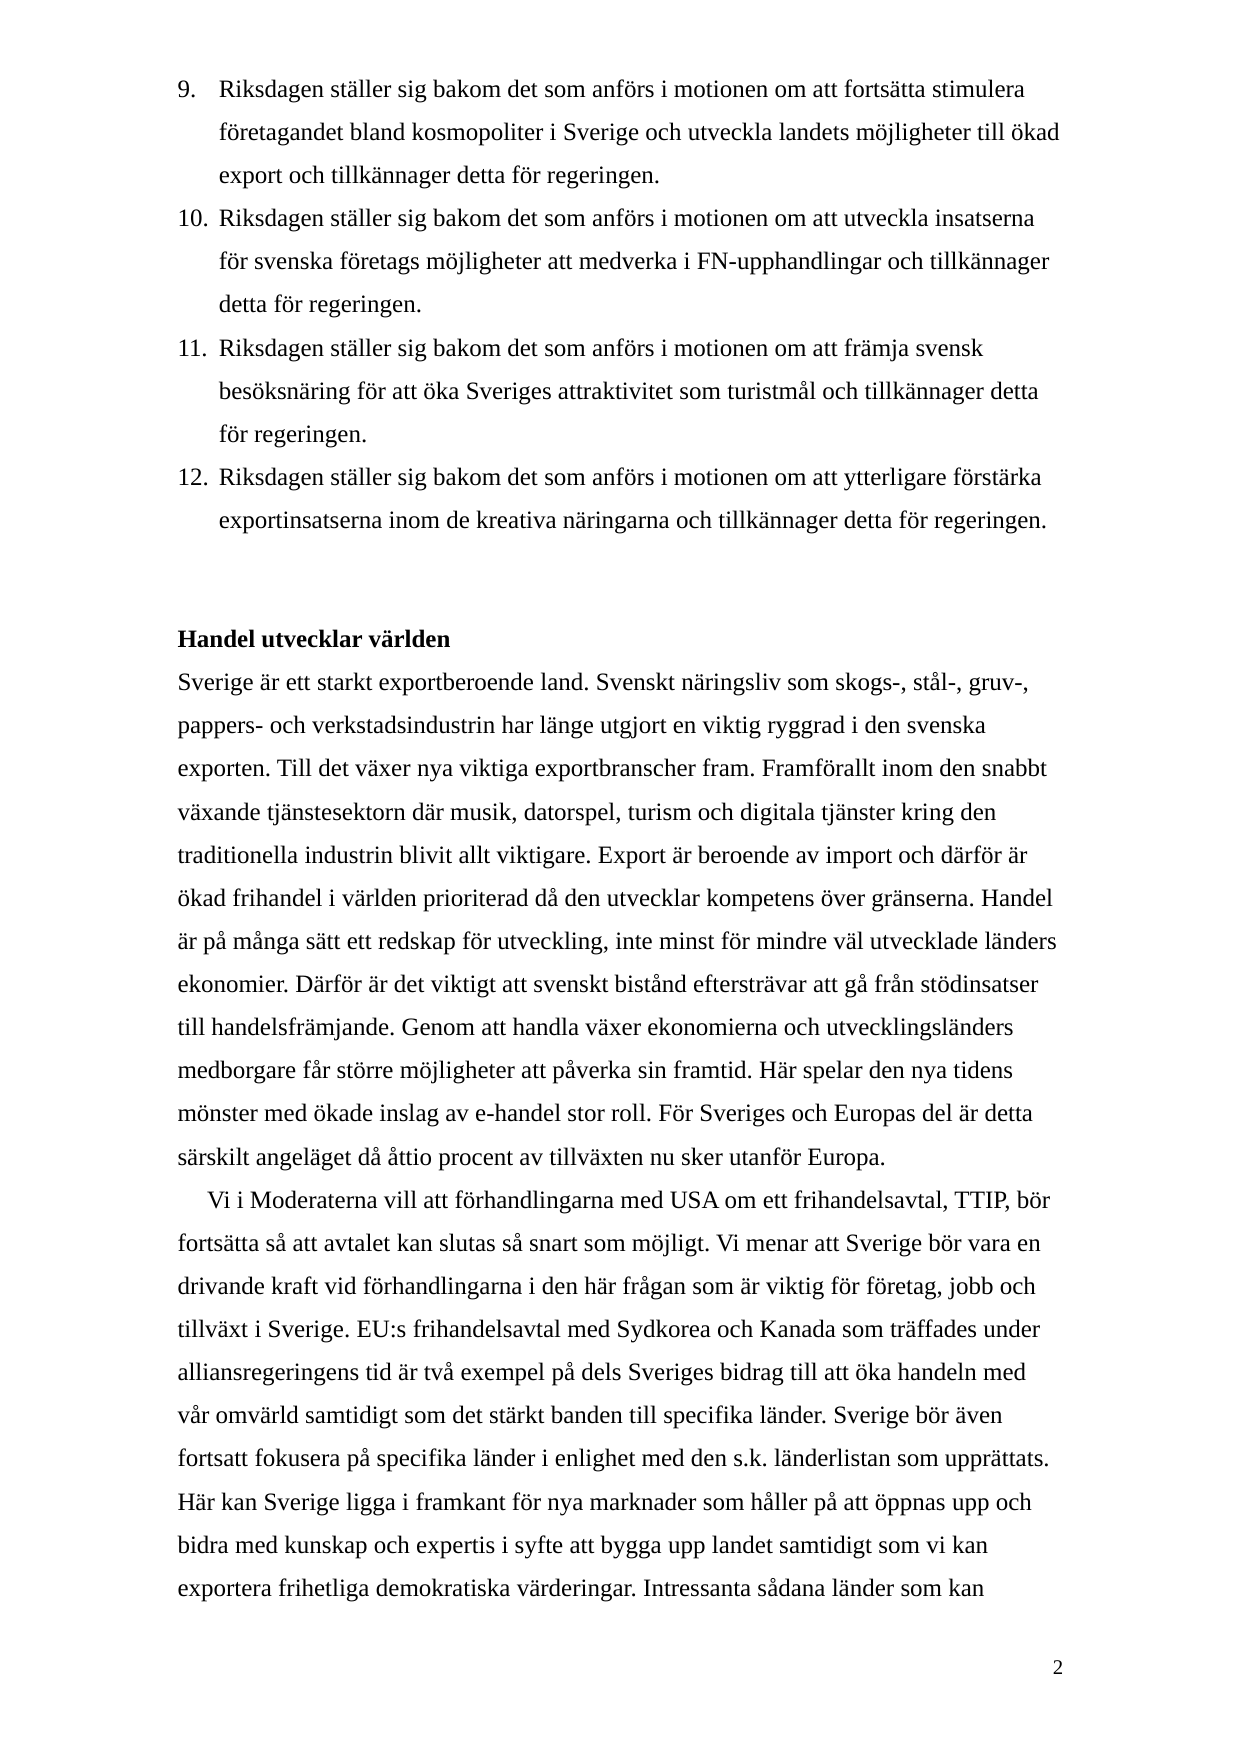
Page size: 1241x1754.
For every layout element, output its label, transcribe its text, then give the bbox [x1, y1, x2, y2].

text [177, 1185, 1063, 1602]
text Handel utvecklar världen [177, 624, 1063, 653]
text Sverige är ett starkt exportberoende land. Svenskt näringsliv som skogs-, stål-, gruv-, pappers- och verkstadsindustrin har länge utgjort en viktig ryggrad i den svenska exporten. Till det växer nya viktiga exportbranscher fram. Framförallt inom den snabbt växande tjänstesektorn där musik, datorspel, turism och digitala tjänster kring den traditionella industrin blivit allt viktigare. Export är beroende av import och därför är ökad frihandel i världen prioriterad då den utvecklar kompetens över gränserna. Handel är på många sätt ett redskap för utveckling, inte minst för mindre väl utvecklade länders ekonomier. Därför är det viktigt att svenskt bistånd eftersträvar att gå från stödinsatser till handelsfrämjande. Genom att handla växer ekonomierna och utvecklingsländers medborgare får större möjligheter att påverka sin framtid. Här spelar den nya tidens mönster med ökade inslag av e-handel stor roll. För Sveriges och Europas del är detta särskilt angeläget då åttio procent av tillväxten nu sker utanför Europa. [177, 667, 1063, 1170]
